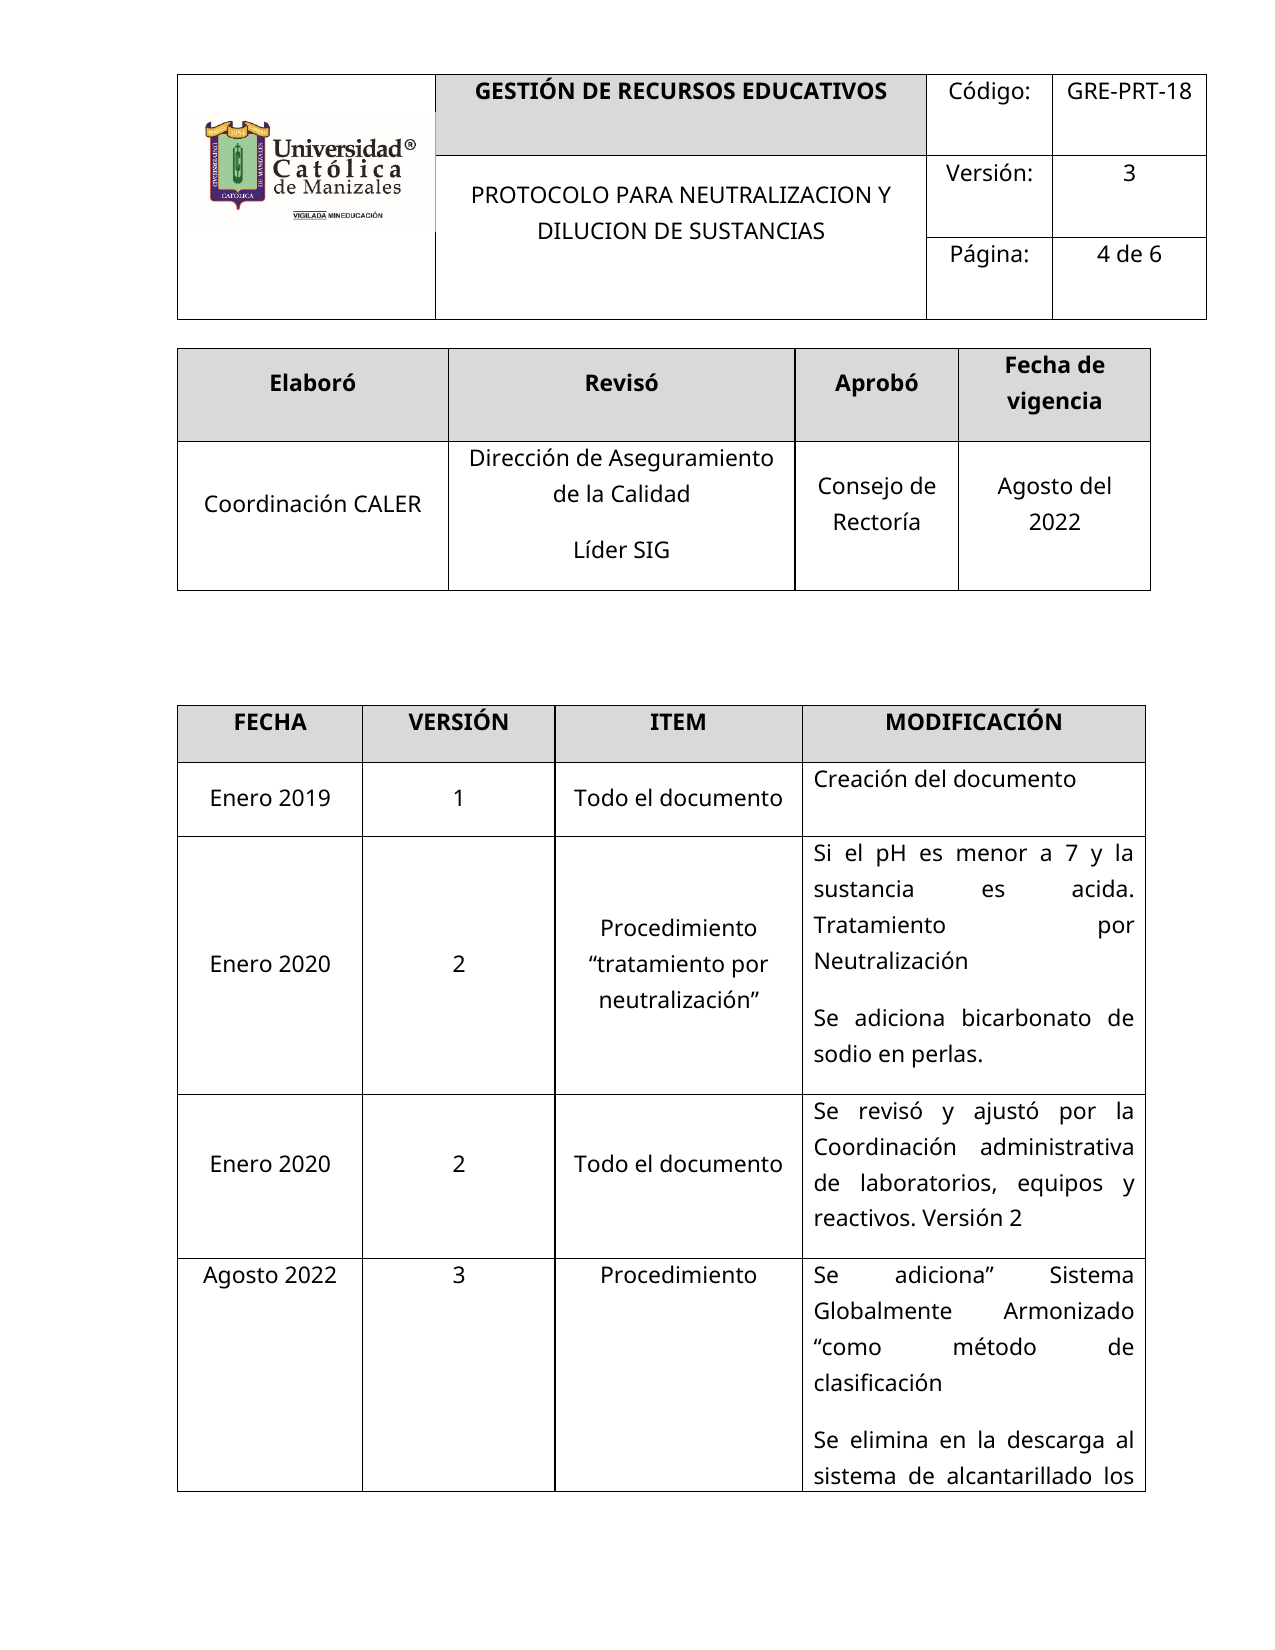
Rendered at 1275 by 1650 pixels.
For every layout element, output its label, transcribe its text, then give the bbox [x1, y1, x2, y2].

table_header VERSIÓN [363, 706, 554, 762]
table_cell 1 [363, 763, 554, 836]
table_cell Dirección de Aseguramiento de la Calidad Líder SIG [449, 442, 794, 590]
table_header Fecha de vigencia [959, 349, 1150, 441]
table_cell Procedimiento “tratamiento por neutralización” [556, 837, 802, 1093]
table_cell Enero 2019 [178, 763, 362, 836]
table_cell Procedimiento [556, 1259, 802, 1491]
table_header Elaboró [178, 349, 448, 441]
table_cell Si el pH es menor a 7 y la sustancia es acida. Tratamiento por Neutralización Se adiciona bicarbonato de sodio en perlas. [803, 837, 1145, 1093]
table_cell Enero 2020 [178, 1095, 362, 1258]
table_header Revisó [449, 349, 794, 441]
table_cell Coordinación CALER [178, 442, 448, 590]
table_cell Enero 2020 [178, 837, 362, 1093]
table_header ITEM [556, 706, 802, 762]
table_header MODIFICACIÓN [803, 706, 1145, 762]
table_cell 2 [363, 1095, 554, 1258]
table_cell Creación del documento [803, 763, 1145, 836]
table_cell Todo el documento [556, 1095, 802, 1258]
table_cell 2 [363, 837, 554, 1093]
table_header Aprobó [796, 349, 958, 441]
table_header FECHA [178, 706, 362, 762]
table_cell 3 [363, 1259, 554, 1491]
table_cell Todo el documento [556, 763, 802, 836]
table_cell Se revisó y ajustó por la Coordinación administrativa de laboratorios, equipos y reactivos. Versión 2 [803, 1095, 1145, 1258]
picture [188, 112, 436, 232]
table_cell Consejo de Rectoría [796, 442, 958, 590]
table_cell Agosto del 2022 [959, 442, 1150, 590]
table_cell Agosto 2022 [178, 1259, 362, 1491]
